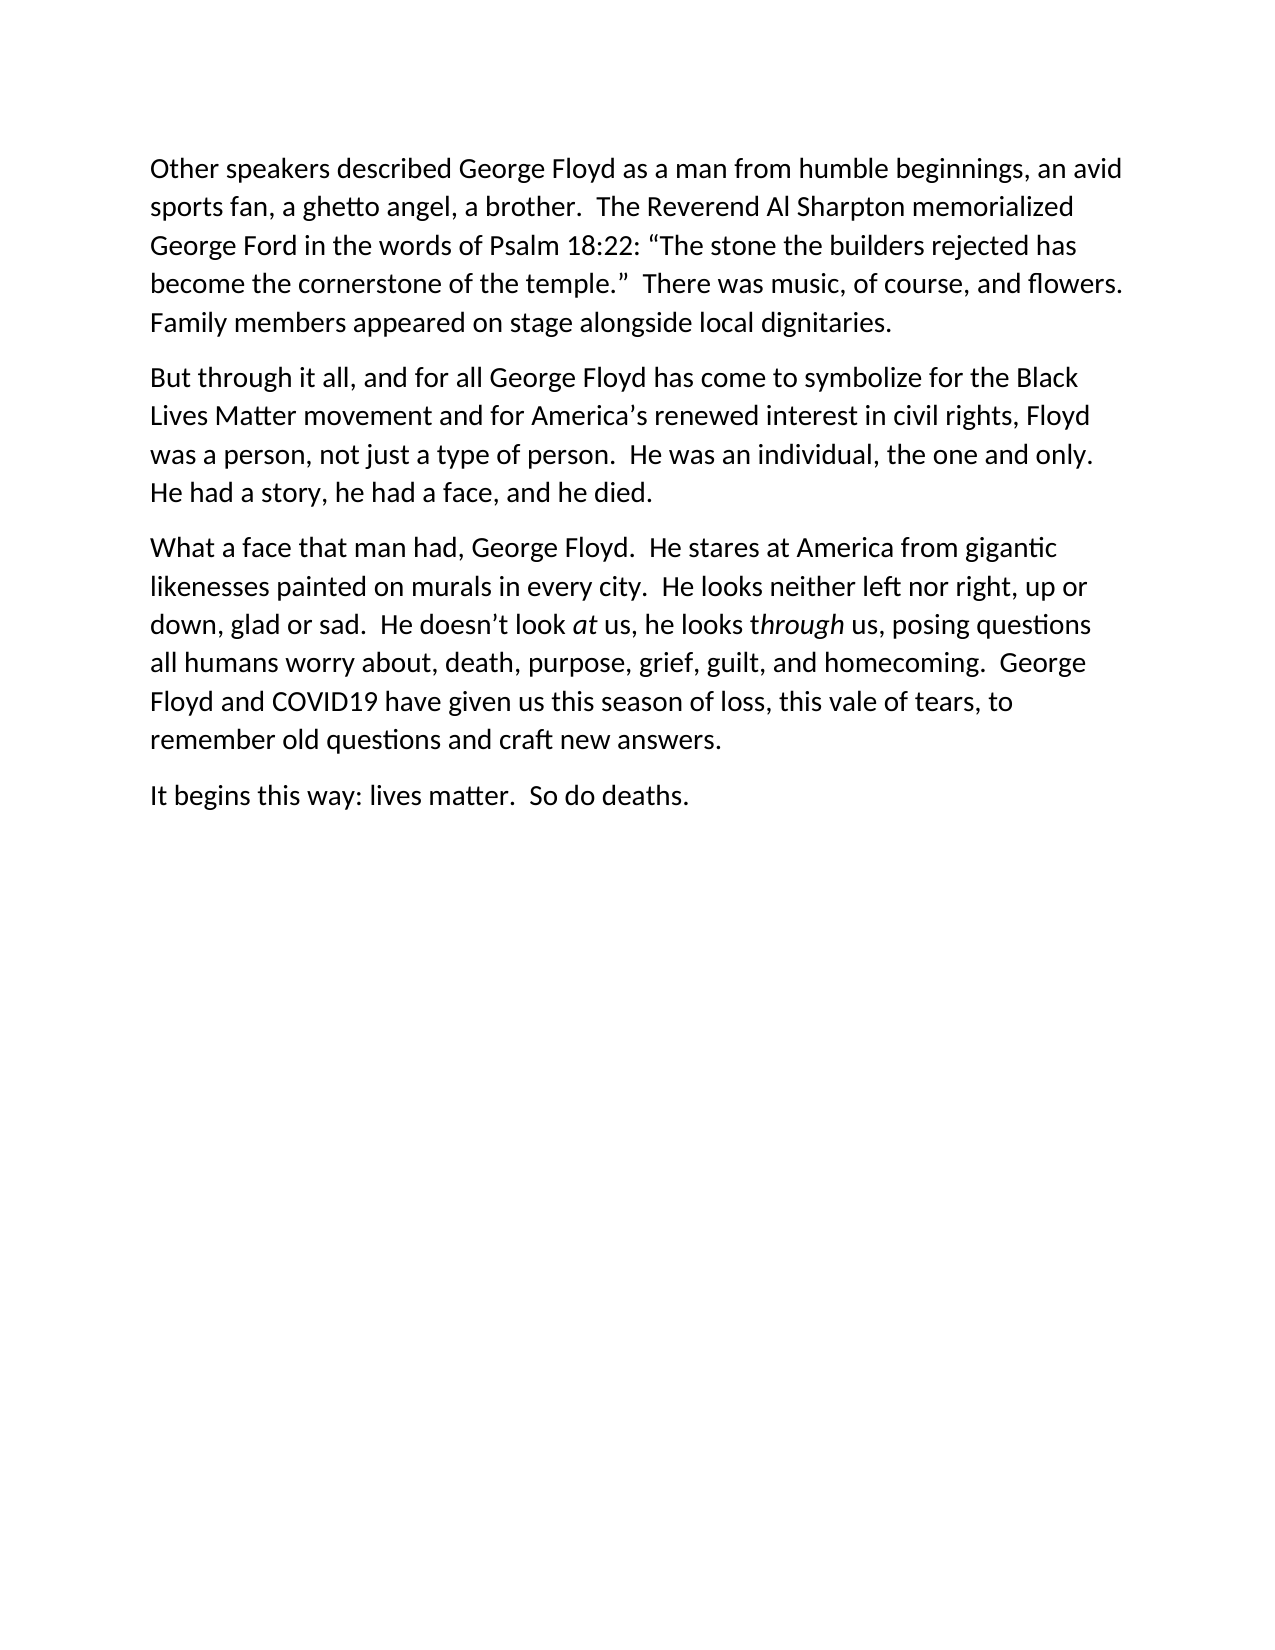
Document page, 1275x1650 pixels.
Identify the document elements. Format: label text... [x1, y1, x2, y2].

text Other speakers described George Floyd as a man from humble beginnings, an avid sports fan, a ghetto angel, a brother. The Reverend Al Sharpton memorialized George Ford in the words of Psalm 18:22: “The stone the builders rejected has become the cornerstone of the temple.” There was music, of course, and flowers. Family members appeared on stage alongside local dignitaries. [150, 150, 1125, 339]
text But through it all, and for all George Floyd has come to symbolize for the Black Lives Matter movement and for America’s renewed interest in civil rights, Floyd was a person, not just a type of person. He was an individual, the one and only. He had a story, he had a face, and he died. [150, 359, 1125, 510]
text It begins this way: lives matter. So do deaths. [150, 777, 1125, 812]
text What a face that man had, George Floyd. He stares at America from gigantic likenesses painted on murals in every city. He looks neither left nor right, up or down, glad or sad. He doesn’t look at us, he looks through us, posing questions all humans worry about, death, purpose, grief, guilt, and homecoming. George Floyd and COVID19 have given us this season of loss, this vale of tears, to remember old questions and craft new answers. [150, 529, 1125, 757]
